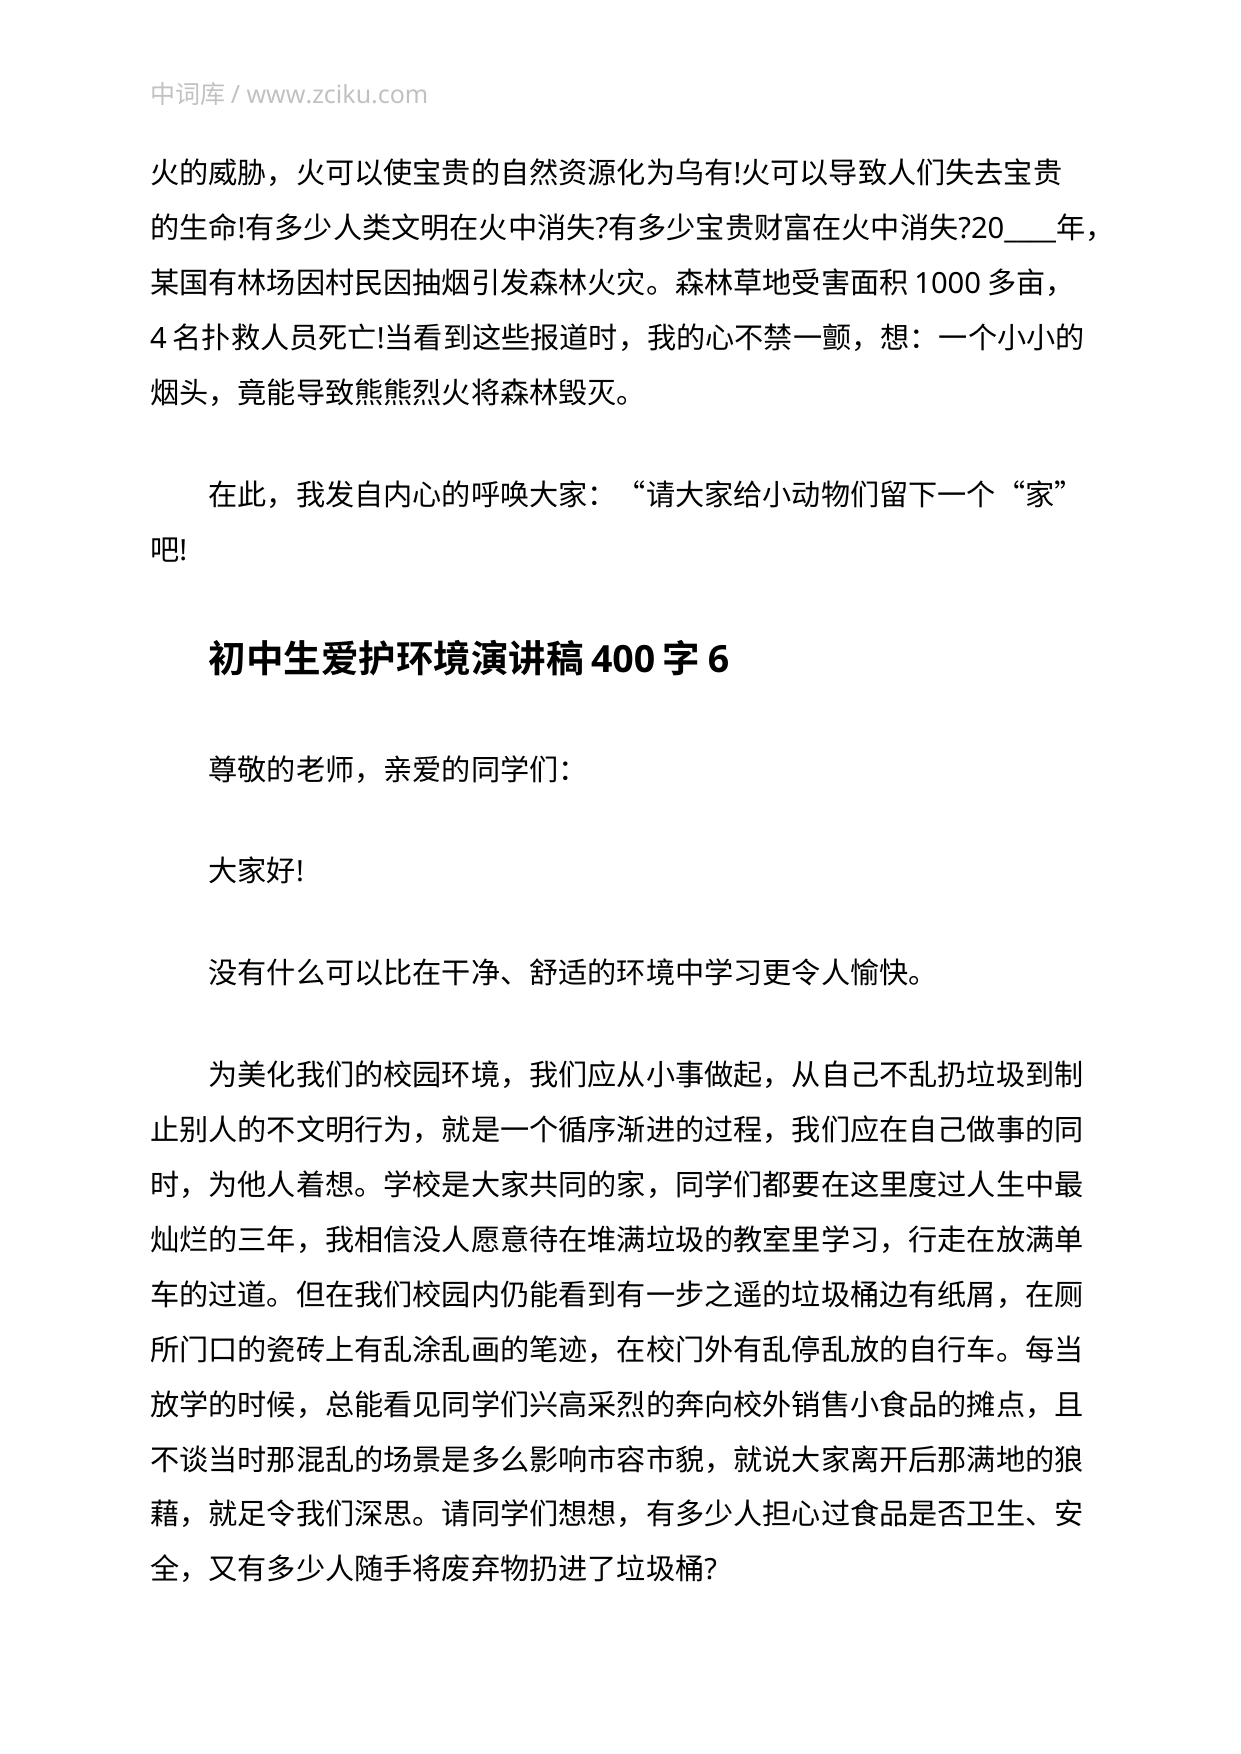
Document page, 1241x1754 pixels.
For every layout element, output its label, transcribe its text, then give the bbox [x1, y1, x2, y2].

text 大家好! [150, 848, 1090, 890]
text 尊敬的老师，亲爱的同学们： [150, 746, 1090, 788]
text 为美化我们的校园环境，我们应从小事做起，从自己不乱扔垃圾到制止别人的不文明行为，就是一个循序渐进的过程，我们应在自己做事的同时，为他人着想。学校是大家共同的家，同学们都要在这里度过人生中最灿烂的三年，我相信没人愿意待在堆满垃圾的教室里学习，行走在放满单车的过道。但在我们校园内仍能看到有一步之遥的垃圾桶边有纸屑，在厕所门口的瓷砖上有乱涂乱画的笔迹，在校门外有乱停乱放的自行车。每当放学的时候，总能看见同学们兴高采烈的奔向校外销售小食品的摊点，且不谈当时那混乱的场景是多么影响市容市貌，就说大家离开后那满地的狼藉，就足令我们深思。请同学们想想，有多少人担心过食品是否卫生、安全，又有多少人随手将废弃物扔进了垃圾桶? [150, 1052, 1090, 1588]
text 在此，我发自内心的呼唤大家：“请大家给小动物们留下一个“家”吧! [150, 472, 1090, 569]
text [150, 150, 1090, 412]
text 初中生爱护环境演讲稿400字6 [150, 629, 1090, 683]
text 没有什么可以比在干净、舒适的环境中学习更令人愉快。 [150, 950, 1090, 992]
